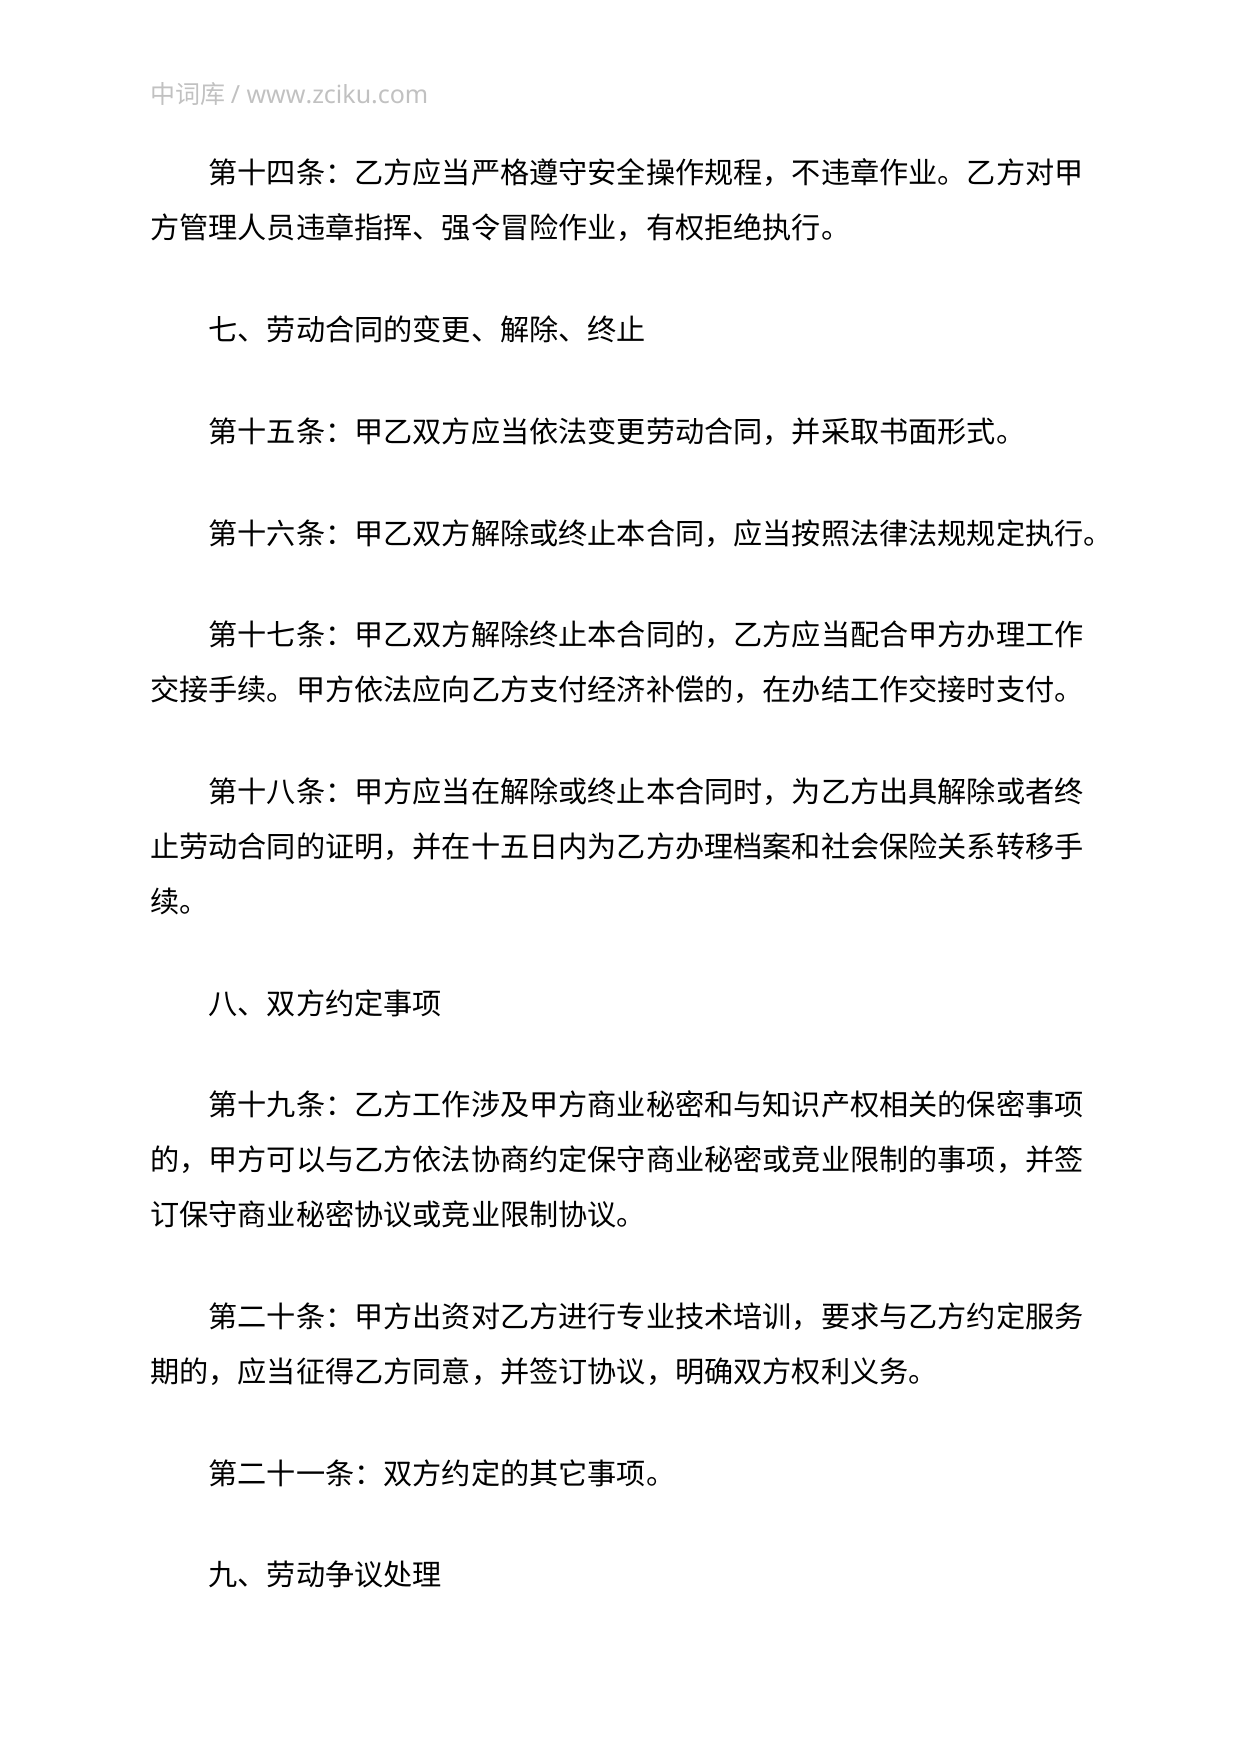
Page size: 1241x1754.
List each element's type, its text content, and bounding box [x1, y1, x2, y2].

text 第十七条：甲乙双方解除终止本合同的，乙方应当配合甲方办理工作交接手续。甲方依法应向乙方支付经济补偿的，在办结工作交接时支付。 [150, 612, 1090, 709]
text 八、双方约定事项 [150, 980, 1090, 1022]
text 第十六条：甲乙双方解除或终止本合同，应当按照法律法规规定执行。 [150, 510, 1090, 552]
text 第十四条：乙方应当严格遵守安全操作规程，不违章作业。乙方对甲方管理人员违章指挥、强令冒险作业，有权拒绝执行。 [150, 150, 1090, 247]
text 第十五条：甲乙双方应当依法变更劳动合同，并采取书面形式。 [150, 408, 1090, 451]
text 第二十条：甲方出资对乙方进行专业技术培训，要求与乙方约定服务期的，应当征得乙方同意，并签订协议，明确双方权利义务。 [150, 1293, 1090, 1391]
text 第十八条：甲方应当在解除或终止本合同时，为乙方出具解除或者终止劳动合同的证明，并在十五日内为乙方办理档案和社会保险关系转移手续。 [150, 769, 1090, 921]
text 九、劳动争议处理 [150, 1552, 1090, 1594]
text 七、劳动合同的变更、解除、终止 [150, 307, 1090, 349]
text 第二十一条：双方约定的其它事项。 [150, 1450, 1090, 1492]
text 第十九条：乙方工作涉及甲方商业秘密和与知识产权相关的保密事项的，甲方可以与乙方依法协商约定保守商业秘密或竞业限制的事项，并签订保守商业秘密协议或竞业限制协议。 [150, 1082, 1090, 1234]
